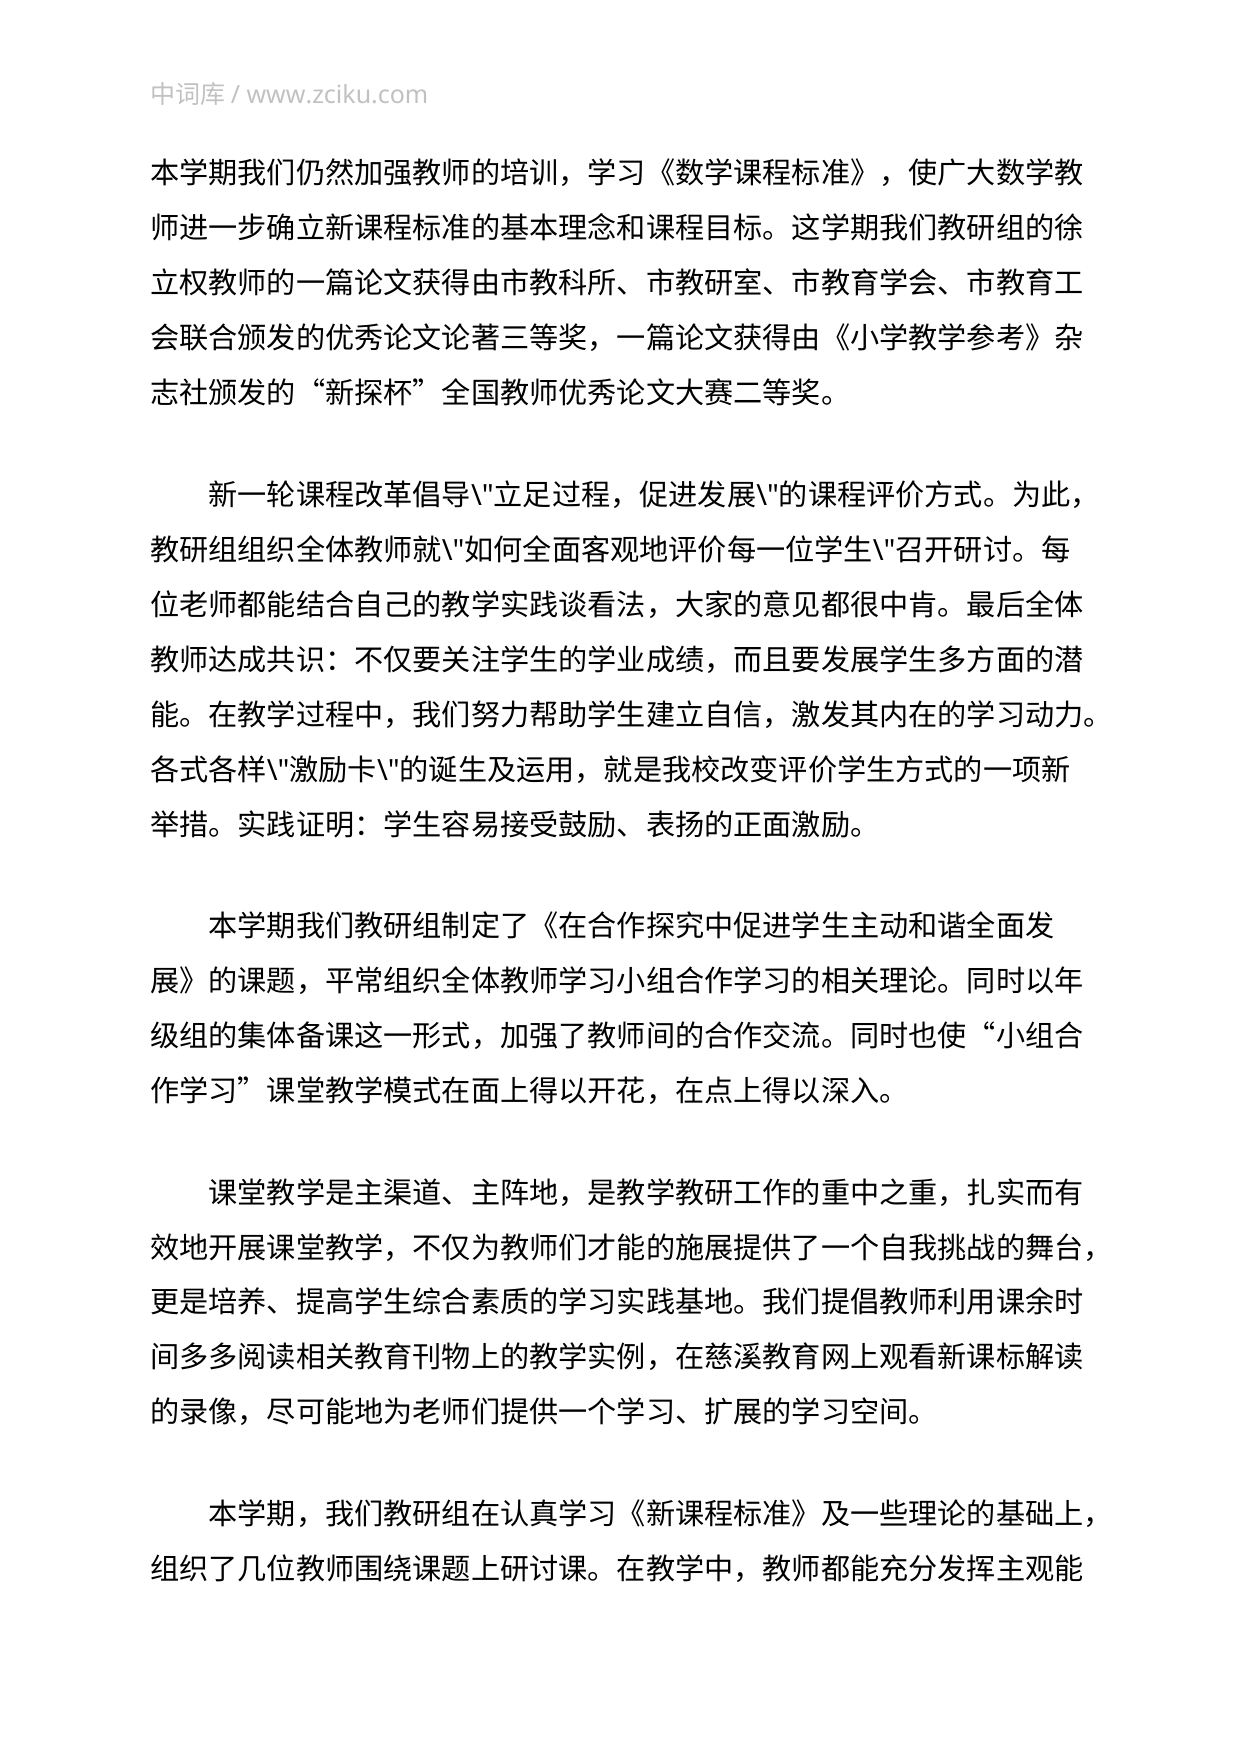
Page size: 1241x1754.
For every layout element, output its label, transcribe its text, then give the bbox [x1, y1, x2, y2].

text 新一轮课程改革倡导\"立足过程，促进发展\"的课程评价方式。为此，教研组组织全体教师就\"如何全面客观地评价每一位学生\"召开研讨。每位老师都能结合自己的教学实践谈看法，大家的意见都很中肯。最后全体教师达成共识：不仅要关注学生的学业成绩，而且要发展学生多方面的潜能。在教学过程中，我们努力帮助学生建立自信，激发其内在的学习动力。各式各样\"激励卡\"的诞生及运用，就是我校改变评价学生方式的一项新举措。实践证明：学生容易接受鼓励、表扬的正面激励。 [150, 471, 1090, 843]
text 课堂教学是主渠道、主阵地，是教学教研工作的重中之重，扎实而有效地开展课堂教学，不仅为教师们才能的施展提供了一个自我挑战的舞台，更是培养、提高学生综合素质的学习实践基地。我们提倡教师利用课余时间多多阅读相关教育刊物上的教学实例，在慈溪教育网上观看新课标解读的录像，尽可能地为老师们提供一个学习、扩展的学习空间。 [150, 1169, 1090, 1431]
text 本学期我们教研组制定了《在合作探究中促进学生主动和谐全面发展》的课题，平常组织全体教师学习小组合作学习的相关理论。同时以年级组的集体备课这一形式，加强了教师间的合作交流。同时也使“小组合作学习”课堂教学模式在面上得以开花，在点上得以深入。 [150, 903, 1090, 1110]
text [150, 150, 1090, 412]
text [150, 1491, 1090, 1588]
